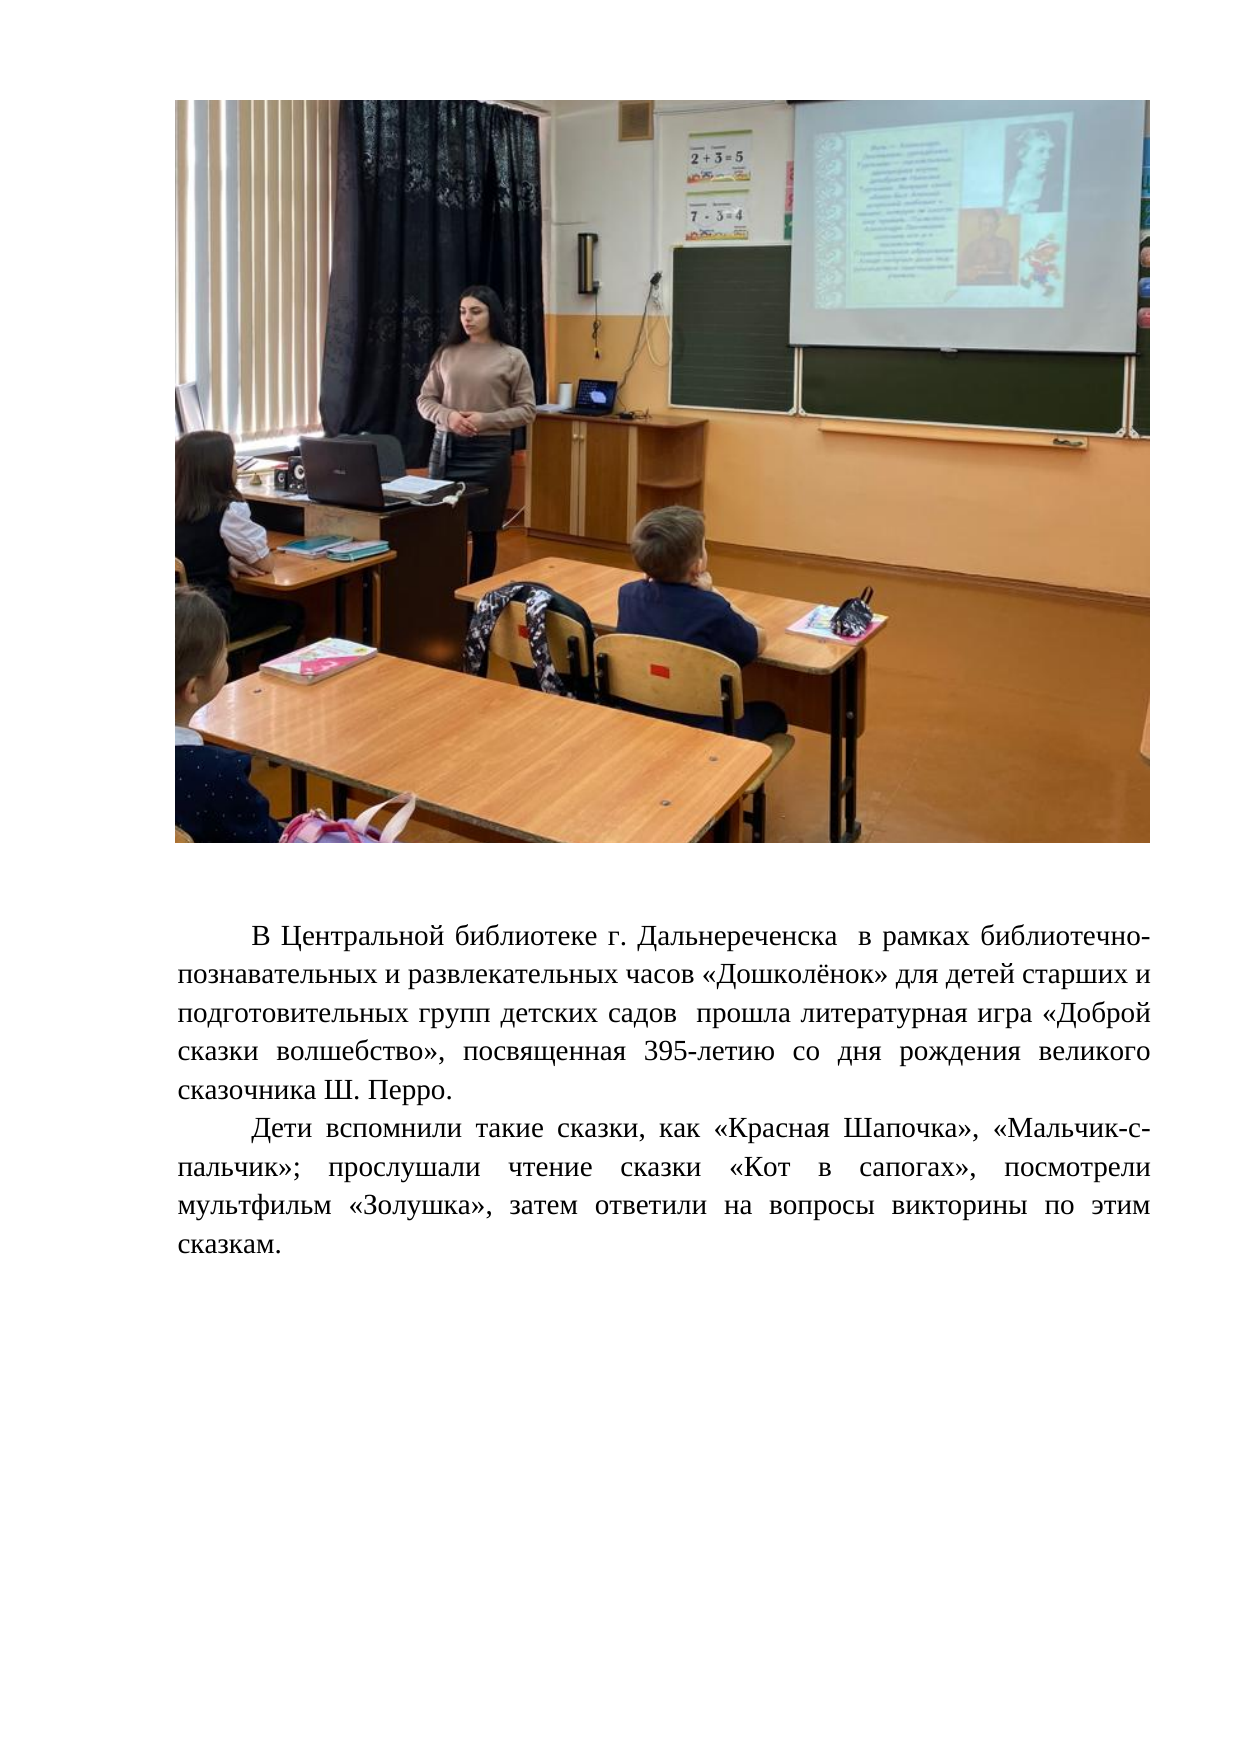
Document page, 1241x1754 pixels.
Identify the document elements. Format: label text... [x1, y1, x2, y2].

text В Центральной библиотеке г. Дальнереченска в рамках библиотечно- познавательных и развлекательных часов «Дошколёнок» для детей старших и подготовительных групп детских садов прошла литературная игра «Доброй сказки волшебство», посвященная 395-летию со дня рождения великого сказочника Ш. Перро. [177, 918, 1152, 1105]
text Дети вспомнили такие сказки, как «Красная Шапочка», «Мальчик-с-пальчик»; прослушали чтение сказки «Кот в сапогах», посмотрели мультфильм «Золушка», затем ответили на вопросы викторины по этим сказкам. [177, 1110, 1152, 1259]
picture [175, 100, 1150, 843]
